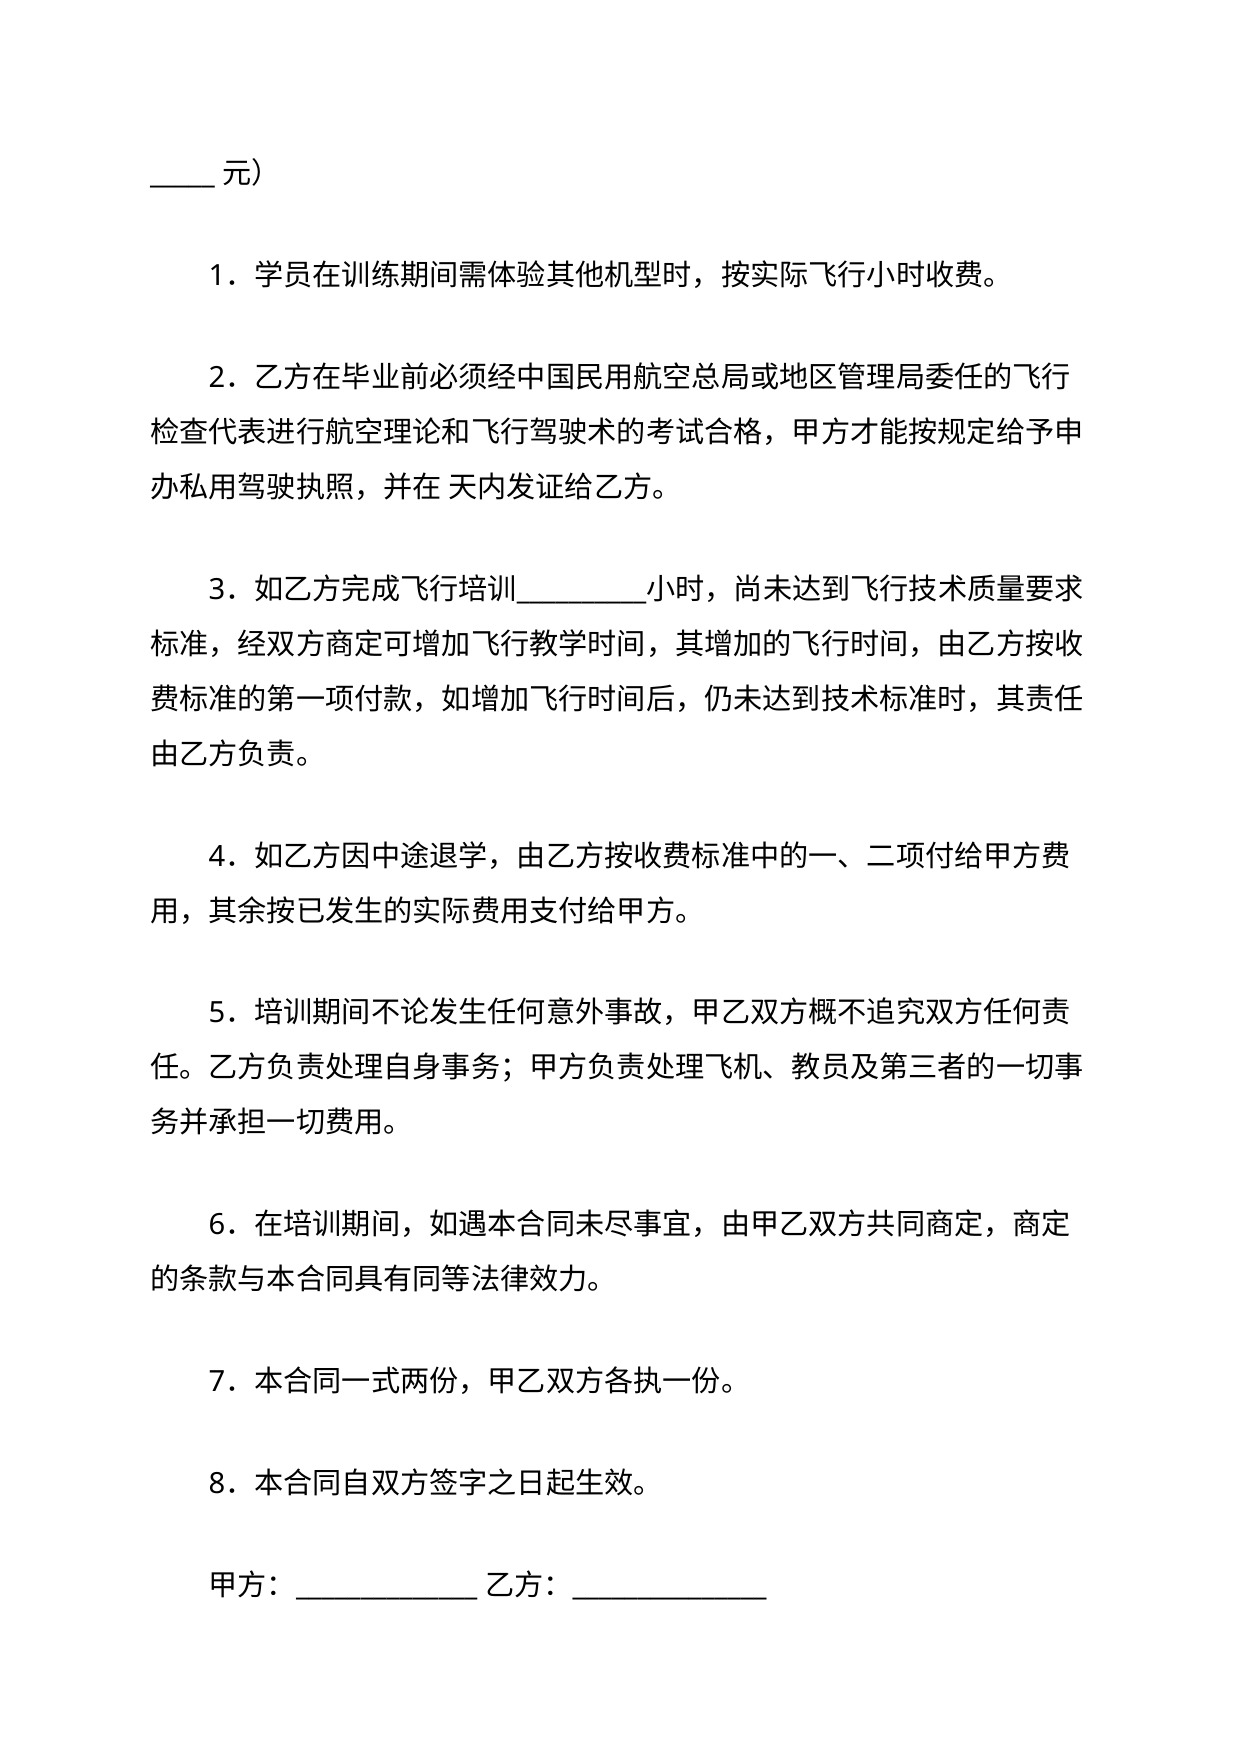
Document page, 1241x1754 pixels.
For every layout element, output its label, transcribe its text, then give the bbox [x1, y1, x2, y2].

text 8．本合同自双方签字之日起生效。 [150, 1459, 1090, 1502]
text 甲方：______________ 乙方：_______________ [150, 1561, 1090, 1604]
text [150, 150, 1090, 192]
text 1．学员在训练期间需体验其他机型时，按实际飞行小时收费。 [150, 252, 1090, 294]
text 6．在培训期间，如遇本合同未尽事宜，由甲乙双方共同商定，商定的条款与本合同具有同等法律效力。 [150, 1201, 1090, 1298]
text 4．如乙方因中途退学，由乙方按收费标准中的一、二项付给甲方费用，其余按已发生的实际费用支付给甲方。 [150, 832, 1090, 929]
text 7．本合同一式两份，甲乙双方各执一份。 [150, 1357, 1090, 1400]
text 3．如乙方完成飞行培训__________小时，尚未达到飞行技术质量要求标准，经双方商定可增加飞行教学时间，其增加的飞行时间，由乙方按收费标准的第一项付款，如增加飞行时间后，仍未达到技术标准时，其责任由乙方负责。 [150, 566, 1090, 773]
text 2．乙方在毕业前必须经中国民用航空总局或地区管理局委任的飞行检查代表进行航空理论和飞行驾驶术的考试合格，甲方才能按规定给予申办私用驾驶执照，并在 天内发证给乙方。 [150, 354, 1090, 506]
text 5．培训期间不论发生任何意外事故，甲乙双方概不追究双方任何责任。乙方负责处理自身事务；甲方负责处理飞机、教员及第三者的一切事务并承担一切费用。 [150, 989, 1090, 1141]
